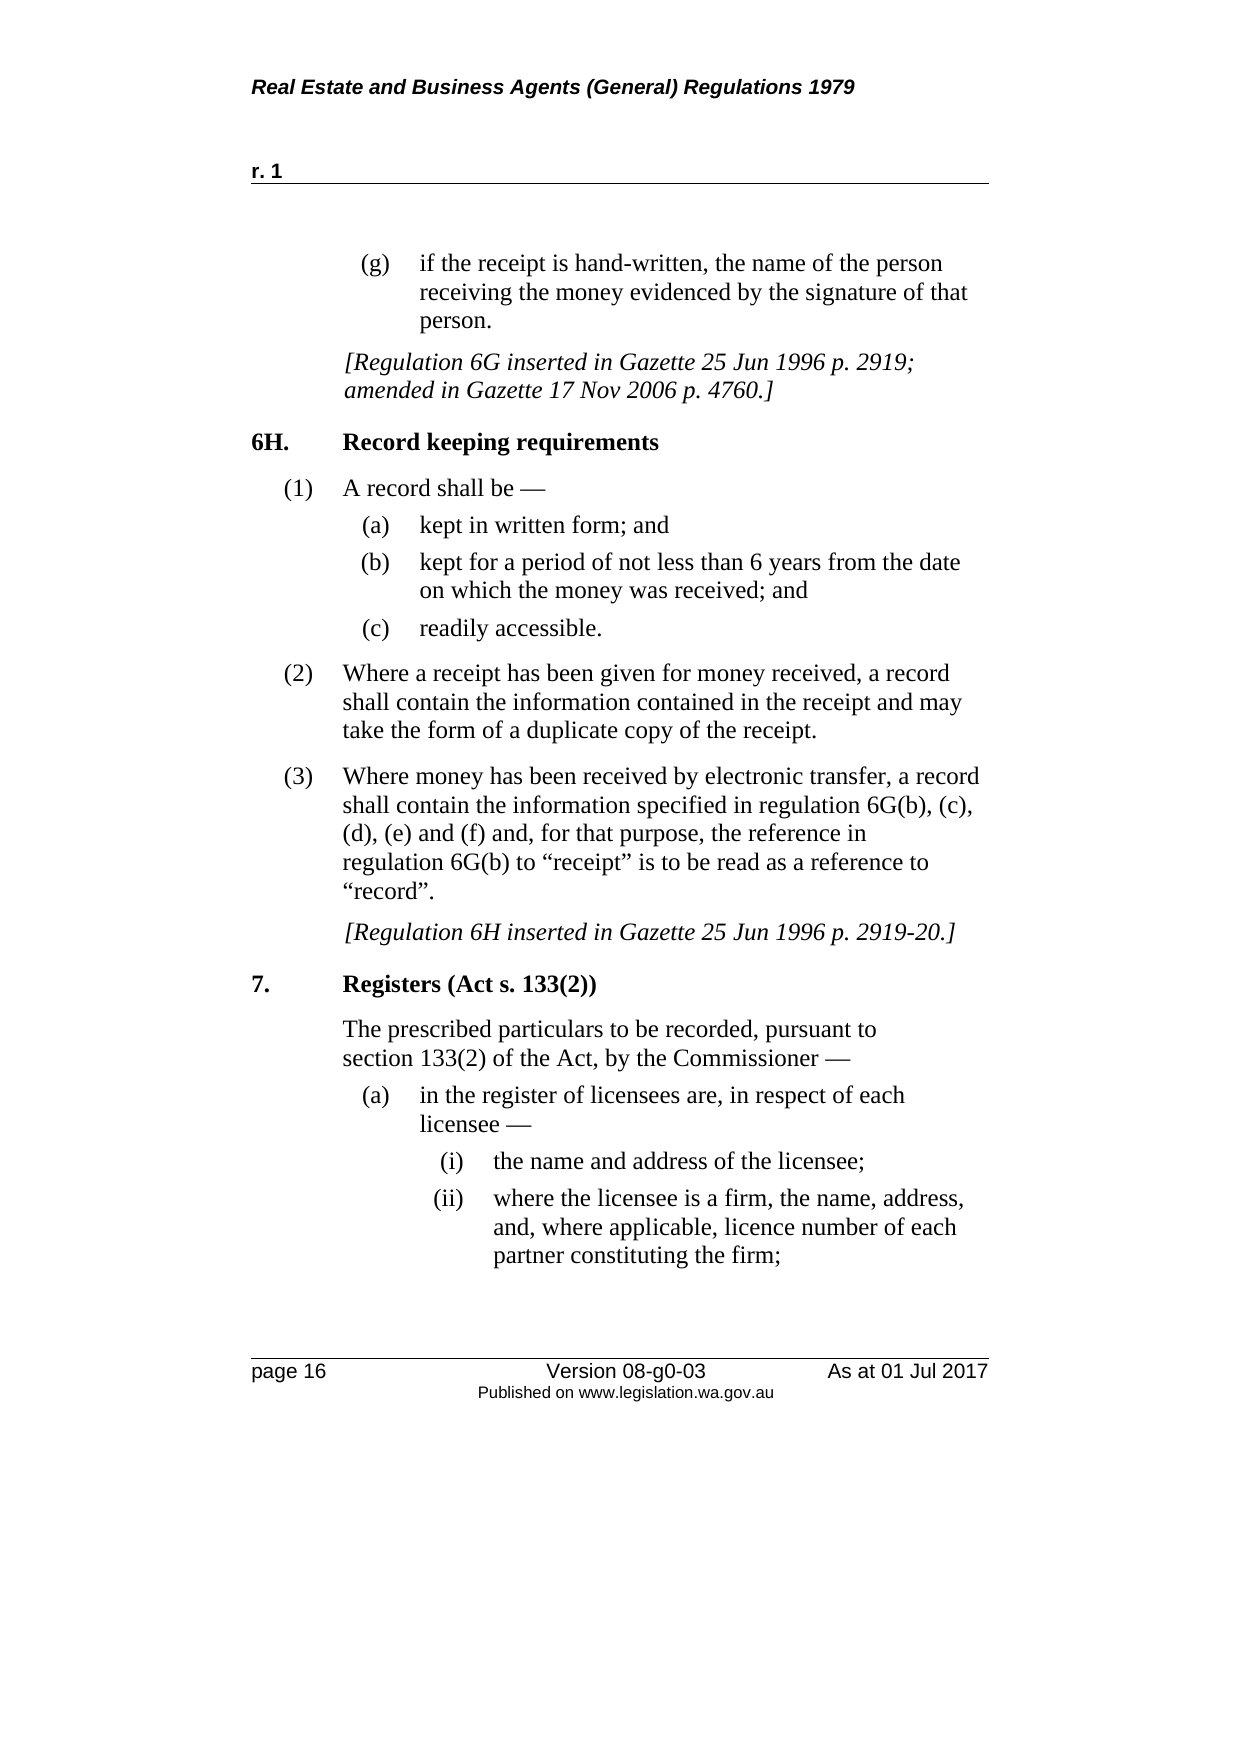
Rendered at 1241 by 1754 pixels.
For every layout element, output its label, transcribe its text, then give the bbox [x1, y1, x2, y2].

text (c) readily accessible. [251, 613, 989, 641]
text [Regulation 6G inserted in Gazette 25 Jun 1996 p. 2919; amended in Gazette 17 Nov 2006 p. 4760.] [251, 347, 989, 404]
text (ii) where the licensee is a firm, the name, address, and, where applicable, licence number of each partner constituting the firm; [251, 1183, 989, 1269]
text (i) the name and address of the licensee; [251, 1146, 989, 1175]
text (b) kept for a period of not less than 6 years from the date on which the money was received; and [251, 547, 989, 604]
text (a) kept in written form; and [251, 510, 989, 538]
subtitle 7. Registers (Act s. 133(2)) [251, 969, 989, 998]
text [Regulation 6H inserted in Gazette 25 Jun 1996 p. 2919-20.] [251, 917, 989, 946]
subtitle 6H. Record keeping requirements [251, 427, 989, 456]
text (3) Where money has been received by electronic transfer, a record shall contain the information specified in regulation 6G(b), (c), (d), (e) and (f) and, for that purpose, the reference in regulation 6G(b) to “receipt” is to be read as a reference to “record”. [251, 761, 989, 905]
text (a) in the register of licensees are, in respect of each licensee — [251, 1080, 989, 1138]
text (g) if the receipt is hand-written, the name of the person receiving the money evidenced by the signature of that person. [251, 248, 989, 334]
text (1) A record shall be — [251, 473, 989, 501]
text The prescribed particulars to be recorded, pursuant to section 133(2) of the Act, by the Commissioner — [251, 1014, 989, 1072]
text (2) Where a receipt has been given for money received, a record shall contain the information contained in the receipt and may take the form of a duplicate copy of the receipt. [251, 658, 989, 744]
